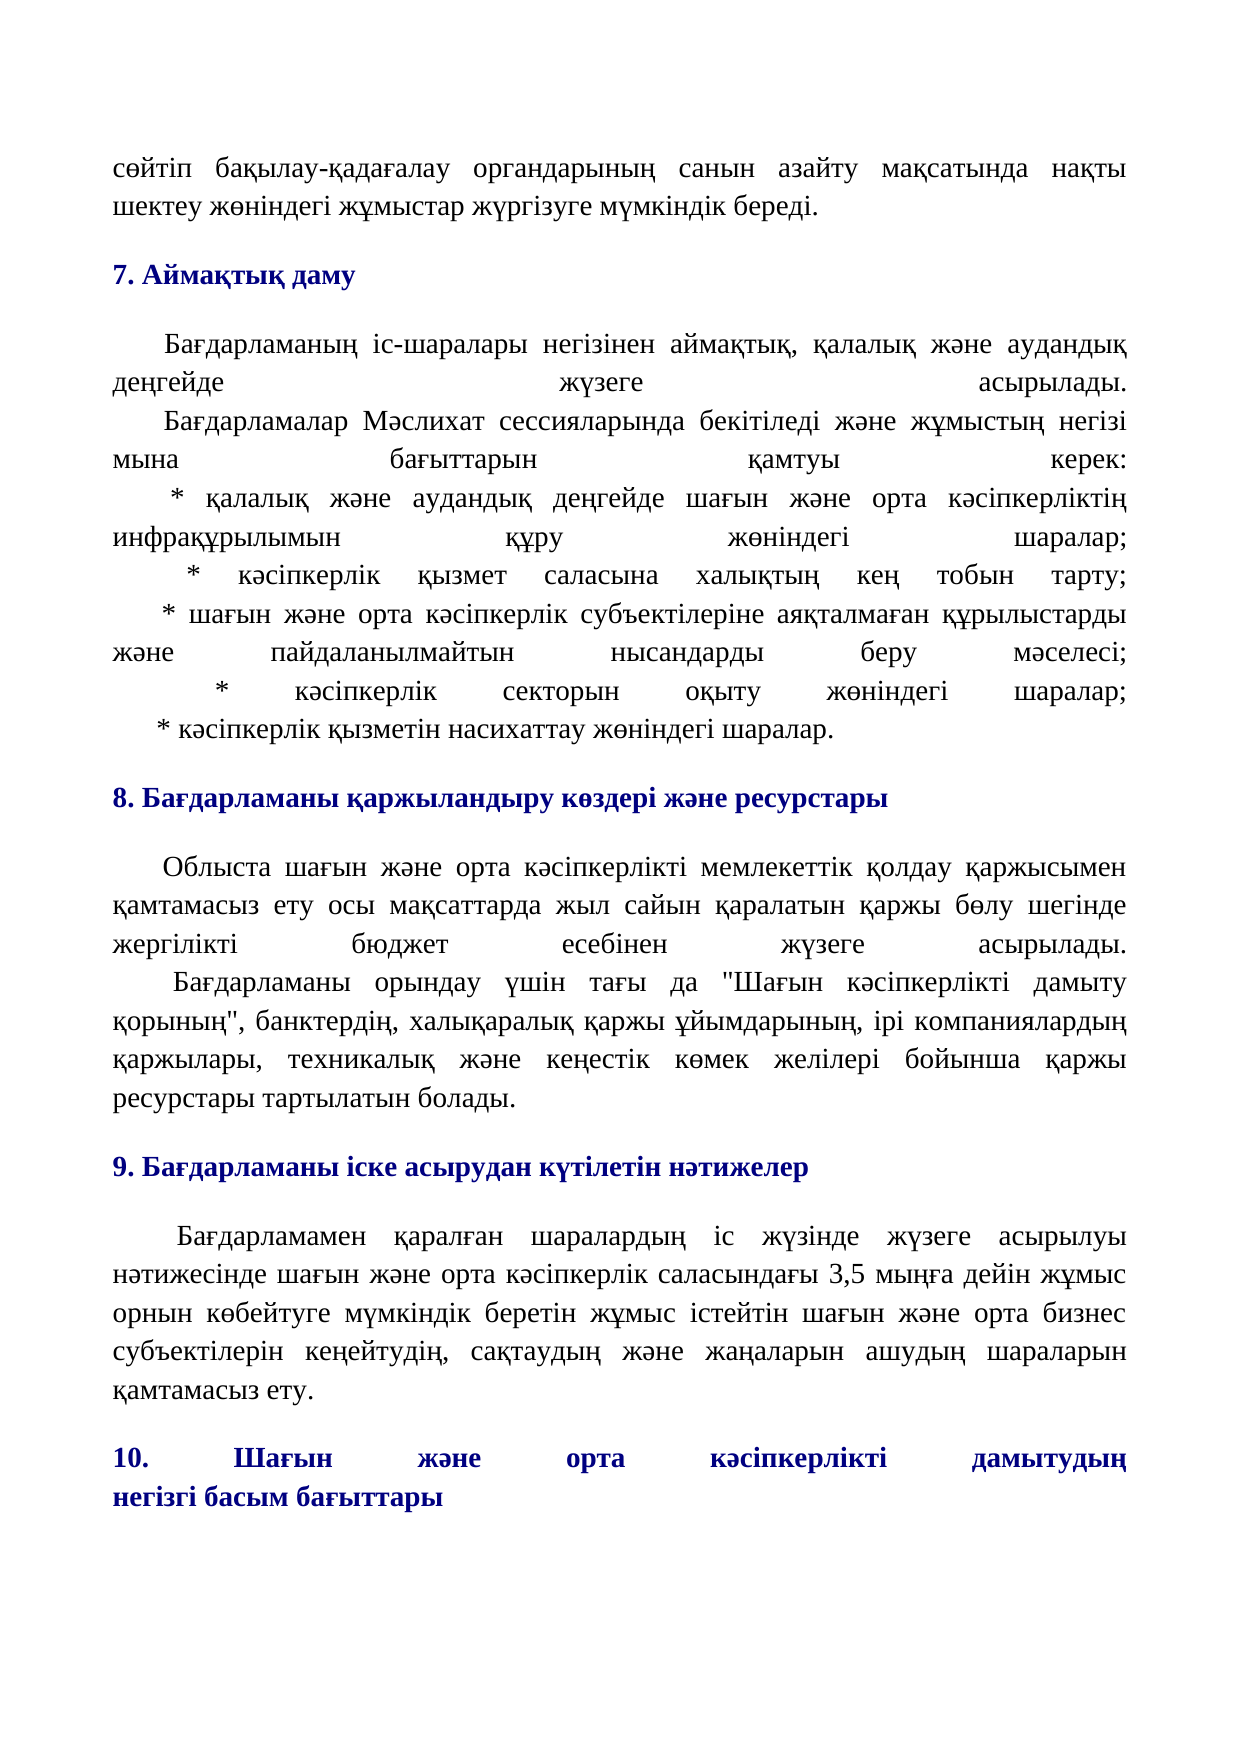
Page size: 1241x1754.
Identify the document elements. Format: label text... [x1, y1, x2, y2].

text Бағдарламаның iс-шаралары негiзiнен аймақтық, қалалық және аудандық деңгейде жүзеге асырылады. Бағдарламалар Мәслихат сессияларында бекiтiледi және жұмыстың негiзi мына бағыттарын қамтуы керек: * қалалық және аудандық деңгейде шағын және орта кәсiпкерлiктiң инфрақұрылымын құру жөнiндегi шаралар; * кәсiпкерлiк қызмет саласына халықтың кең тобын тарту; * шағын және орта кәсiпкерлiк субъектiлерiне аяқталмаған құрылыстарды және пайдаланылмайтын нысандарды беру мәселесi; * кәсiпкерлiк секторын оқыту жөнiндегi шаралар; * кәсiпкерлiк қызметiн насихаттау жөнiндегi шаралар. [112, 326, 1128, 745]
text Облыста шағын және орта кәсiпкерлiктi мемлекеттiк қолдау қаржысымен қамтамасыз ету осы мақсаттарда жыл сайын қаралатын қаржы бөлу шегiнде жергiлiктi бюджет есебiнен жүзеге асырылады. Бағдарламаны орындау үшiн тағы да "Шағын кәсiпкерлiктi дамыту қорының", банктердiң, халықаралық қаржы ұйымдарының, iрi компаниялардың қаржылары, техникалық және кеңестiк көмек желiлерi бойынша қаржы ресурстары тартылатын болады. [112, 849, 1128, 1114]
text Бағдарламамен қаралған шаралардың iс жүзiнде жүзеге асырылуы нәтижесiнде шағын және орта кәсiпкерлiк саласындағы 3,5 мыңға дейiн жұмыс орнын көбейтуге мүмкiндiк беретiн жұмыс iстейтiн шағын және орта бизнес субъектiлерiн кеңейтудiң, сақтаудың және жаңаларын ашудың шараларын қамтамасыз ету. [112, 1218, 1128, 1405]
text 9. Бағдарламаны iске асырудан күтiлетiн нәтижелер [112, 1149, 1128, 1182]
text 10. Шағын және орта кәсіпкерлікті дамытудың негізгі басым бағыттары [112, 1441, 1128, 1513]
text 7. Аймақтық даму [112, 257, 1128, 291]
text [112, 150, 1128, 222]
text 8. Бағдарламаны қаржыландыру көздерi және ресурстары [112, 780, 1128, 814]
